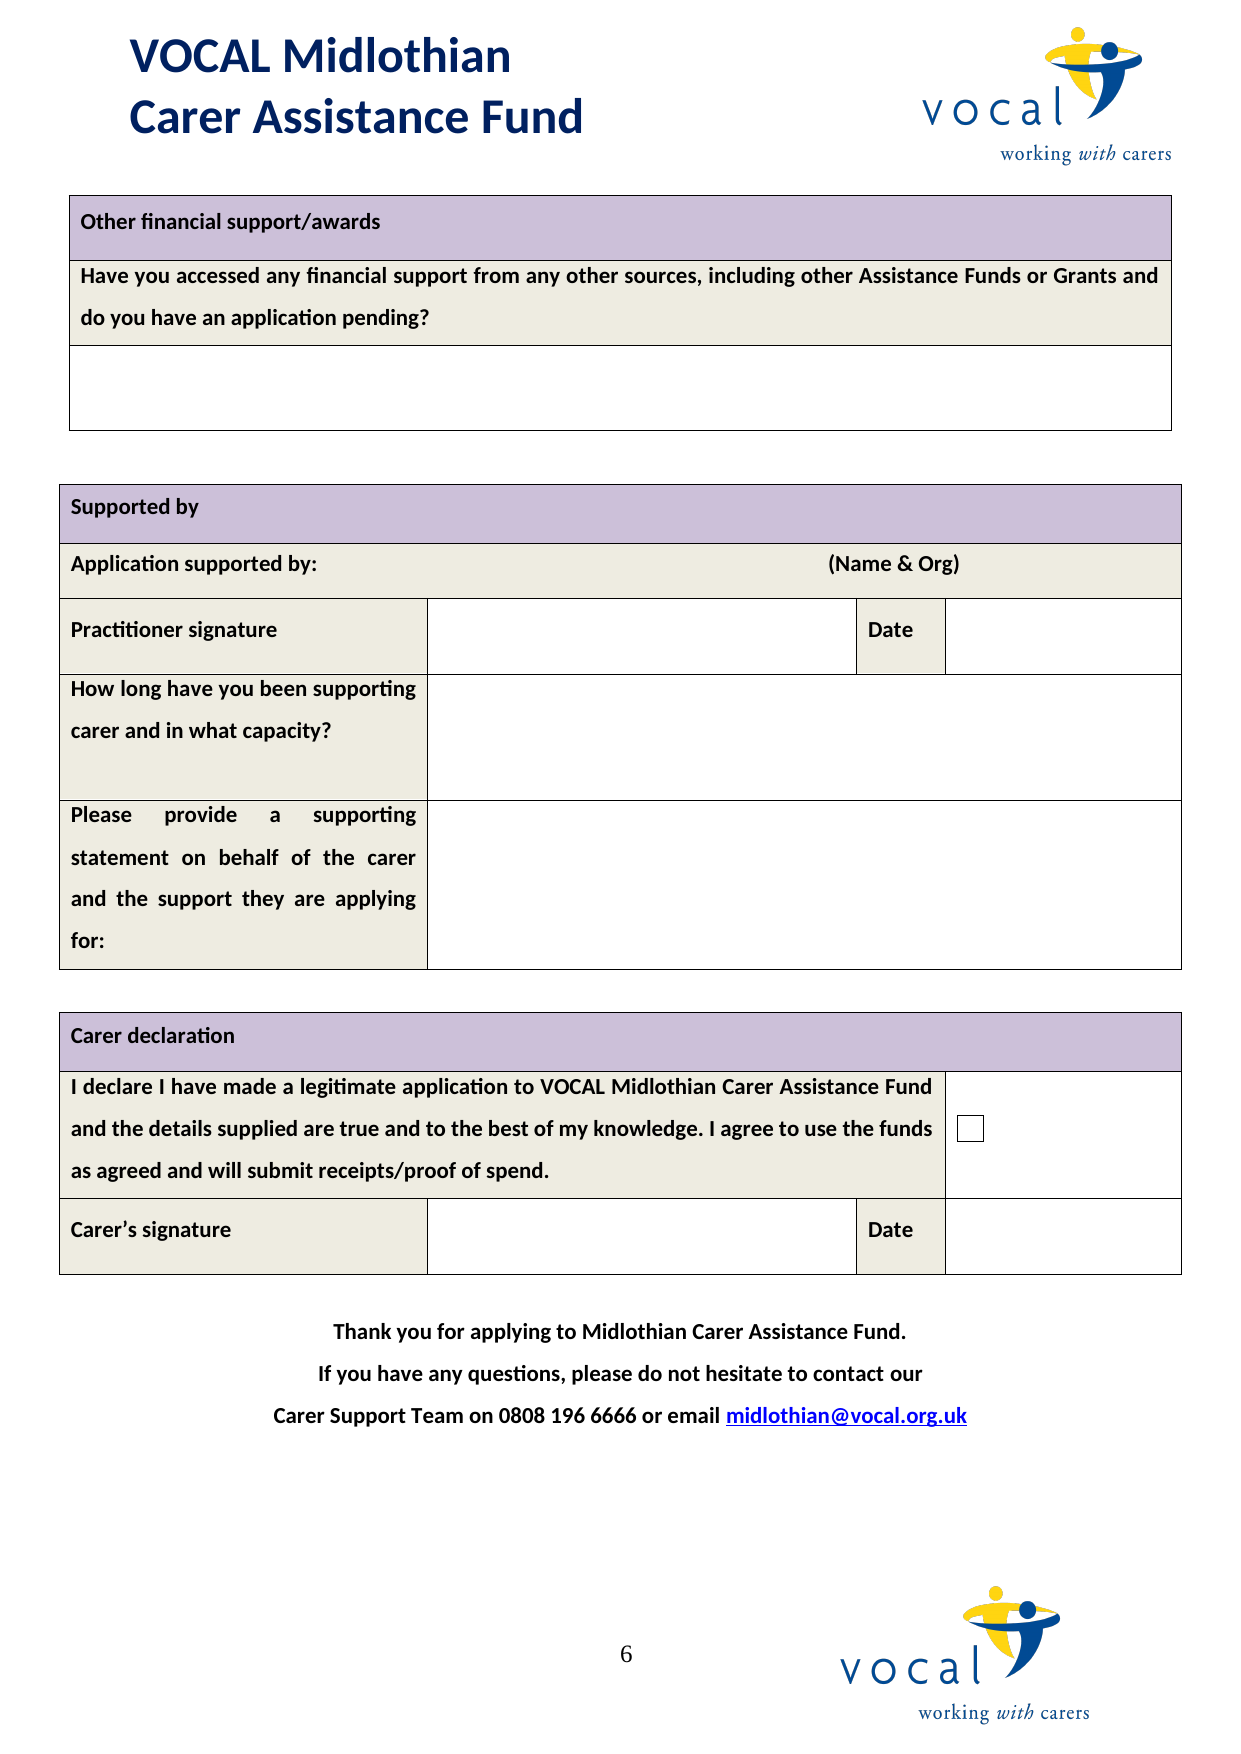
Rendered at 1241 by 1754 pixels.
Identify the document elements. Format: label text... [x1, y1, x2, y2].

table_cell Have you accessed any financial support from any other sources, including other Assistance Funds or Grants and do you have an application pending? [70, 261, 1171, 345]
text Carer Support Team on 0808 196 6666 or email midlothian@vocal.org.uk [118, 1401, 1122, 1429]
table_cell [428, 675, 1181, 799]
table_cell [428, 801, 1181, 969]
table_header Carer declaration [60, 1013, 1181, 1071]
text If you have any questions, please do not hesitate to contact our [118, 1359, 1122, 1387]
table_cell Application supported by: (Name & Org) [60, 544, 1181, 598]
table_cell Date [857, 599, 945, 673]
table_cell Carer’s signature [60, 1199, 427, 1274]
table_header Supported by [60, 485, 1181, 543]
picture [918, 23, 1175, 167]
table_cell Please provide a supporting statement on behalf of the carer and the support they are applying for: [60, 801, 427, 969]
table_cell [428, 1199, 856, 1274]
table_cell I declare I have made a legitimate application to VOCAL Midlothian Carer Assistance Fund and the details supplied are true and to the best of my knowledge. I agree to use the funds as agreed and will submit receipts/proof of spend. [60, 1072, 945, 1198]
text Thank you for applying to Midlothian Carer Assistance Fund. [118, 1317, 1122, 1345]
table_cell Date [857, 1199, 945, 1274]
table_cell [946, 599, 1181, 673]
table_header Other financial support/awards [70, 196, 1171, 260]
table_cell [946, 1199, 1181, 1274]
table_cell [428, 599, 856, 673]
table_cell [946, 1072, 1181, 1198]
table_cell [70, 346, 1171, 429]
table_cell Practitioner signature [60, 599, 427, 673]
picture [836, 1582, 1093, 1726]
table_cell How long have you been supporting carer and in what capacity? [60, 675, 427, 799]
